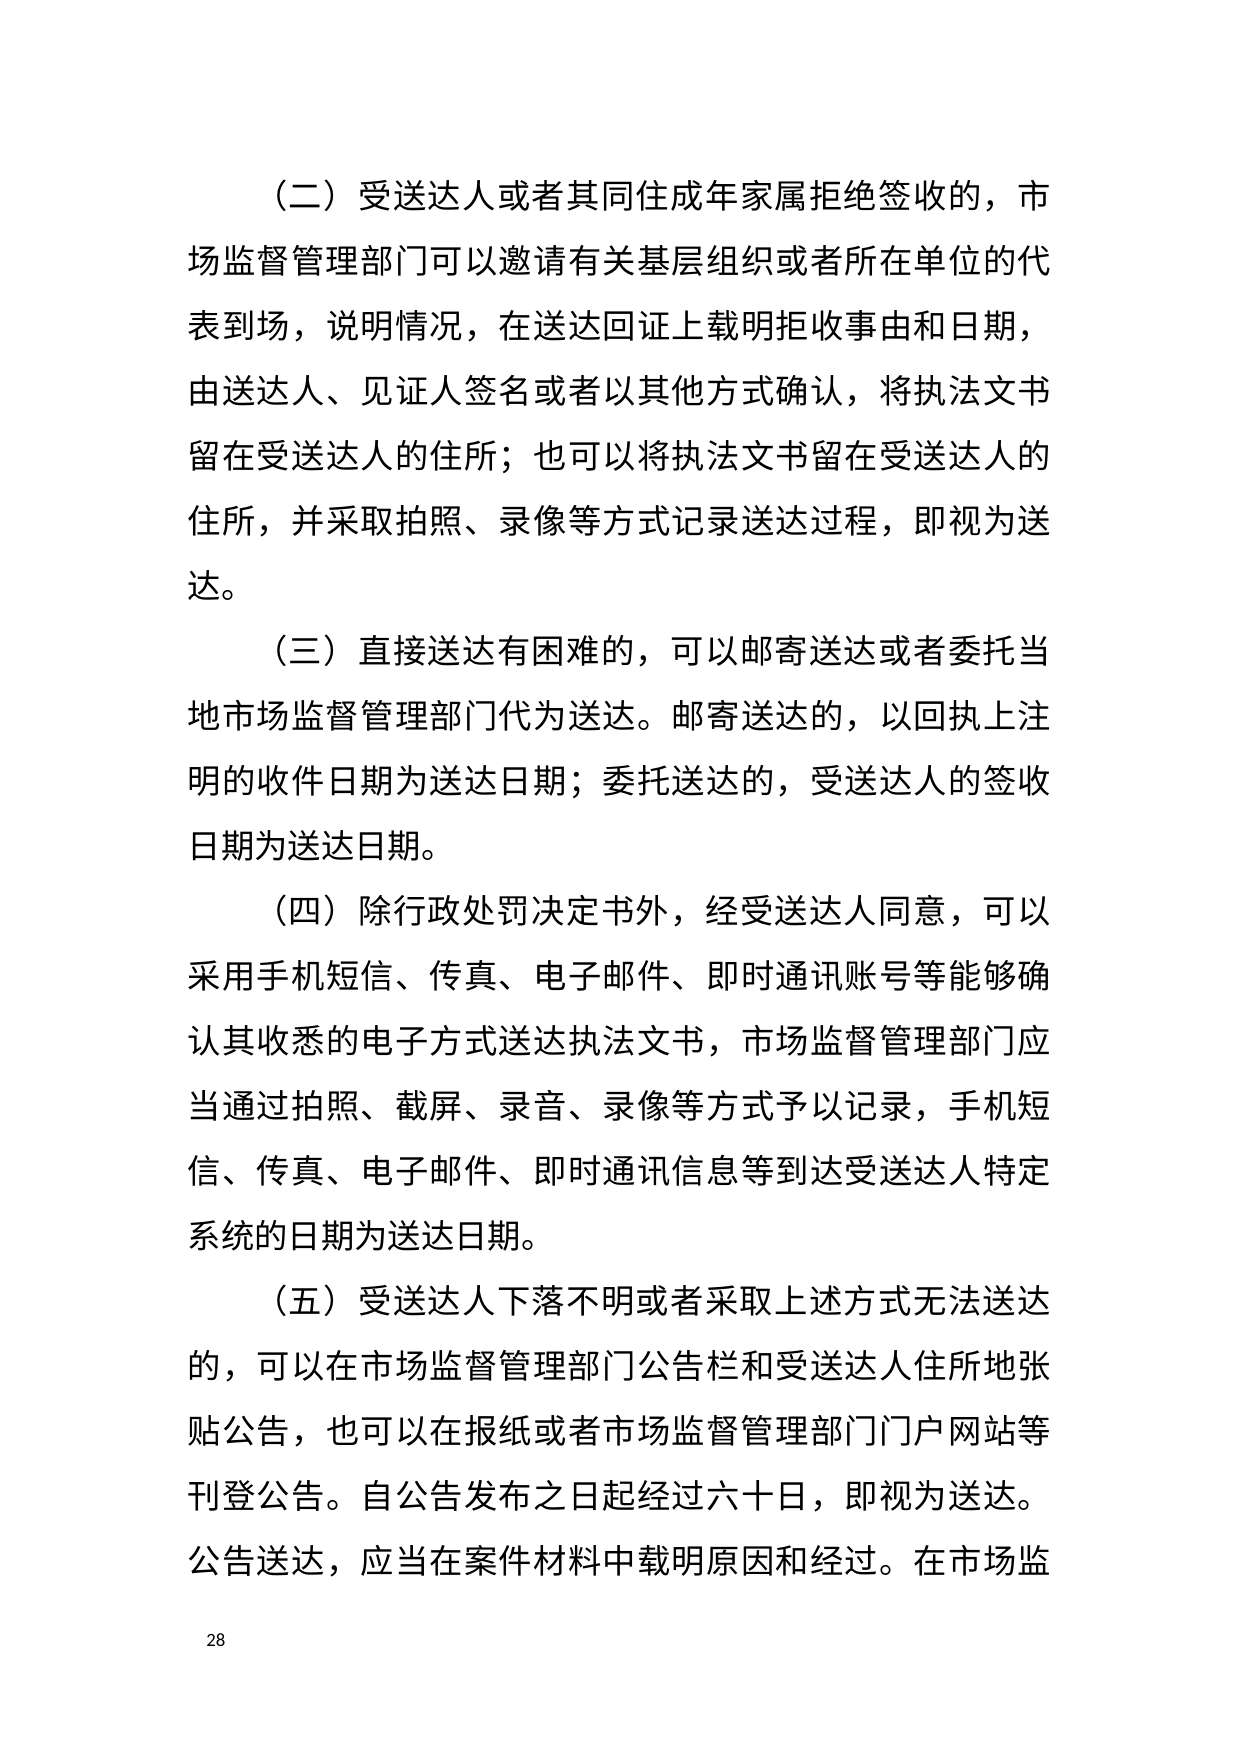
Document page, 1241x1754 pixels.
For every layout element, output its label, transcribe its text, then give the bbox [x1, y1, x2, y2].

text （二）受送达人或者其同住成年家属拒绝签收的，市场监督管理部门可以邀请有关基层组织或者所在单位的代表到场，说明情况，在送达回证上载明拒收事由和日期，由送达人、见证人签名或者以其他方式确认，将执法文书留在受送达人的住所；也可以将执法文书留在受送达人的住所，并采取拍照、录像等方式记录送达过程，即视为送达。 [187, 162, 1053, 617]
text （三）直接送达有困难的，可以邮寄送达或者委托当地市场监督管理部门代为送达。邮寄送达的，以回执上注明的收件日期为送达日期；委托送达的，受送达人的签收日期为送达日期。 [187, 617, 1053, 877]
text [187, 1267, 1053, 1592]
text （四）除行政处罚决定书外，经受送达人同意，可以采用手机短信、传真、电子邮件、即时通讯账号等能够确认其收悉的电子方式送达执法文书，市场监督管理部门应当通过拍照、截屏、录音、录像等方式予以记录，手机短信、传真、电子邮件、即时通讯信息等到达受送达人特定系统的日期为送达日期。 [187, 877, 1053, 1267]
